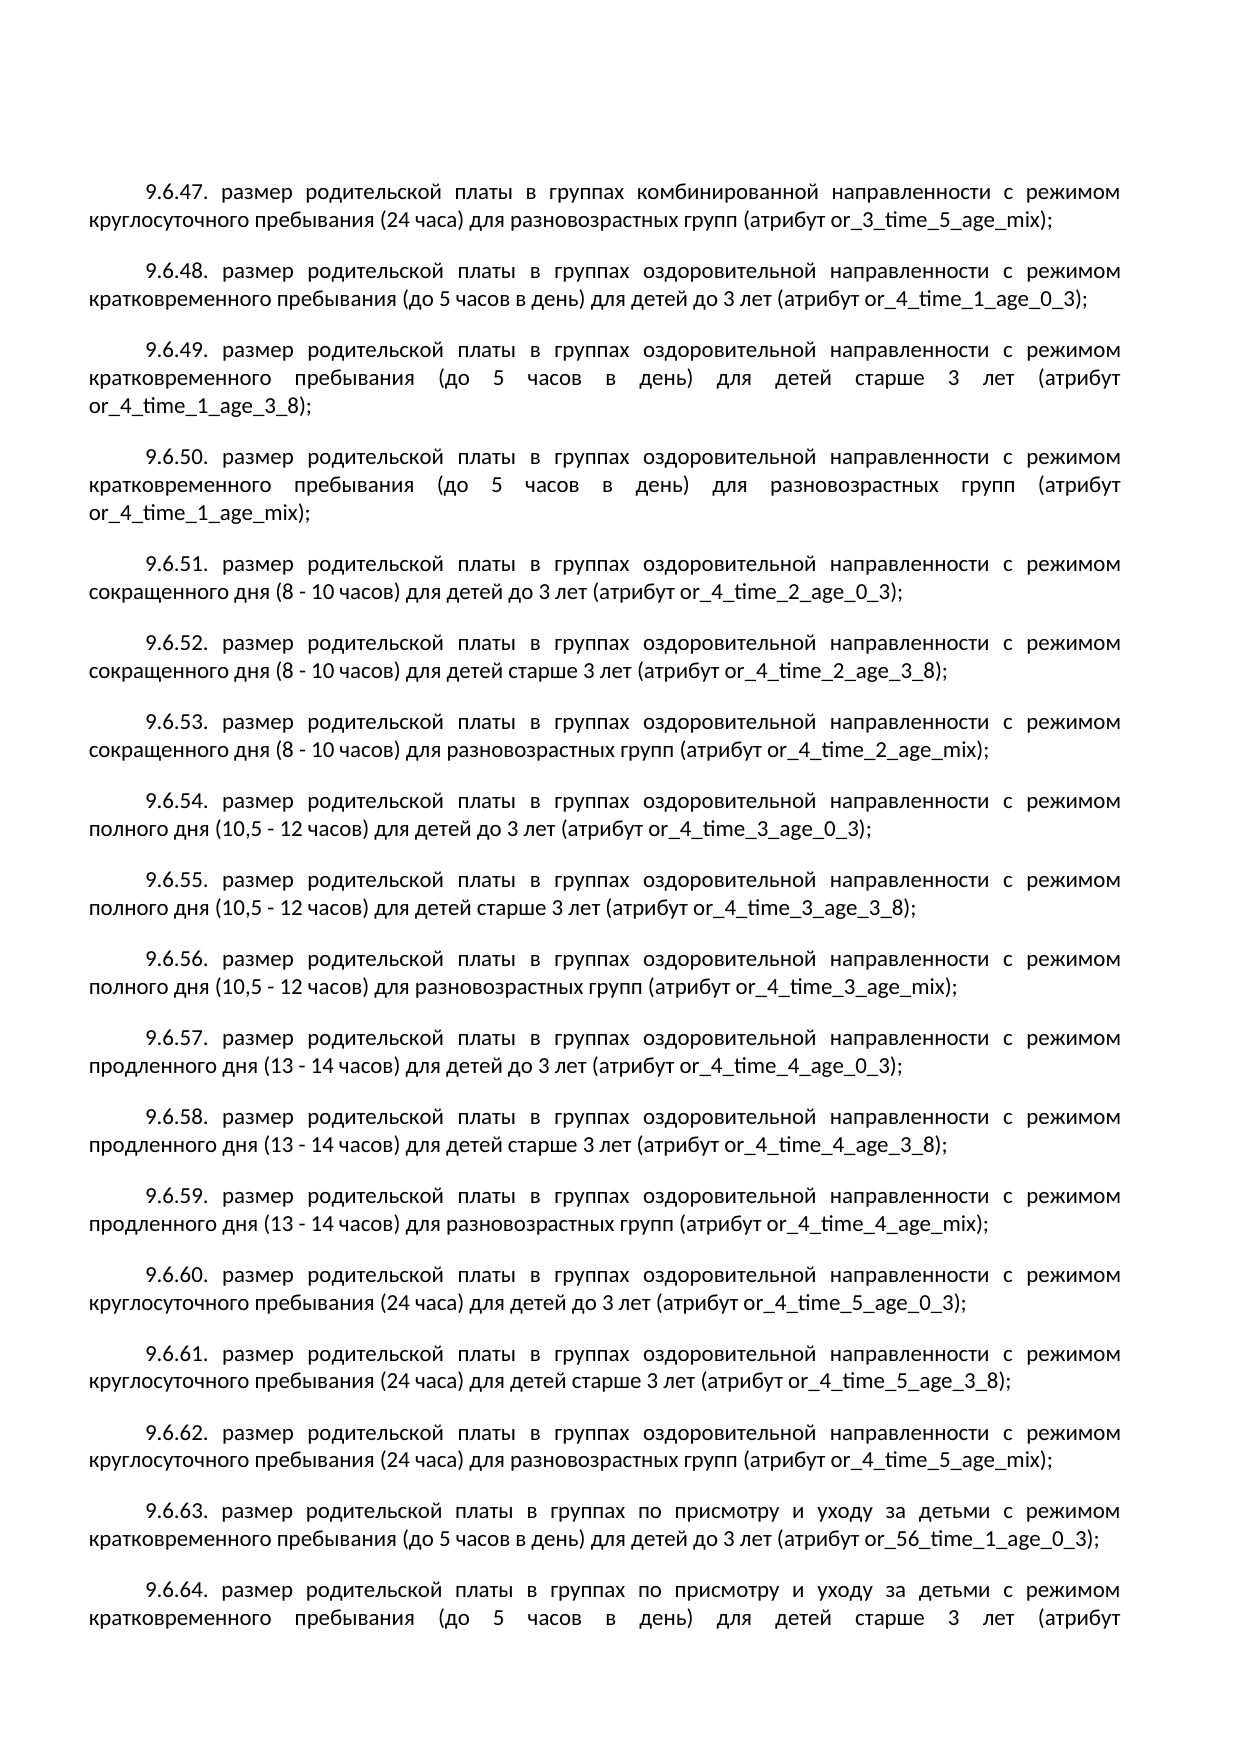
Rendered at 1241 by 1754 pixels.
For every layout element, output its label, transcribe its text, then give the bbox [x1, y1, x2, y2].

text 9.6.62. размер родительской платы в группах оздоровительной направленности с режимом круглосуточного пребывания (24 часа) для разновозрастных групп (атрибут or_4_time_5_age_mix); [88, 1418, 1122, 1474]
text 9.6.60. размер родительской платы в группах оздоровительной направленности с режимом круглосуточного пребывания (24 часа) для детей до 3 лет (атрибут or_4_time_5_age_0_3); [88, 1260, 1122, 1316]
text 9.6.56. размер родительской платы в группах оздоровительной направленности с режимом полного дня (10,5 - 12 часов) для разновозрастных групп (атрибут or_4_time_3_age_mix); [88, 944, 1122, 1000]
text 9.6.63. размер родительской платы в группах по присмотру и уходу за детьми с режимом кратковременного пребывания (до 5 часов в день) для детей до 3 лет (атрибут or_56_time_1_age_0_3); [88, 1497, 1122, 1553]
text 9.6.50. размер родительской платы в группах оздоровительной направленности с режимом кратковременного пребывания (до 5 часов в день) для разновозрастных групп (атрибут or_4_time_1_age_mix); [88, 442, 1122, 526]
text 9.6.58. размер родительской платы в группах оздоровительной направленности с режимом продленного дня (13 - 14 часов) для детей старше 3 лет (атрибут or_4_time_4_age_3_8); [88, 1102, 1122, 1158]
text 9.6.61. размер родительской платы в группах оздоровительной направленности с режимом круглосуточного пребывания (24 часа) для детей старше 3 лет (атрибут or_4_time_5_age_3_8); [88, 1339, 1122, 1395]
text 9.6.55. размер родительской платы в группах оздоровительной направленности с режимом полного дня (10,5 - 12 часов) для детей старше 3 лет (атрибут or_4_time_3_age_3_8); [88, 865, 1122, 921]
text 9.6.57. размер родительской платы в группах оздоровительной направленности с режимом продленного дня (13 - 14 часов) для детей до 3 лет (атрибут or_4_time_4_age_0_3); [88, 1023, 1122, 1079]
text 9.6.59. размер родительской платы в группах оздоровительной направленности с режимом продленного дня (13 - 14 часов) для разновозрастных групп (атрибут or_4_time_4_age_mix); [88, 1181, 1122, 1237]
text 9.6.47. размер родительской платы в группах комбинированной направленности с режимом круглосуточного пребывания (24 часа) для разновозрастных групп (атрибут or_3_time_5_age_mix); [88, 177, 1122, 233]
text 9.6.51. размер родительской платы в группах оздоровительной направленности с режимом сокращенного дня (8 - 10 часов) для детей до 3 лет (атрибут or_4_time_2_age_0_3); [88, 549, 1122, 605]
text 9.6.52. размер родительской платы в группах оздоровительной направленности с режимом сокращенного дня (8 - 10 часов) для детей старше 3 лет (атрибут or_4_time_2_age_3_8); [88, 628, 1122, 684]
text 9.6.53. размер родительской платы в группах оздоровительной направленности с режимом сокращенного дня (8 - 10 часов) для разновозрастных групп (атрибут or_4_time_2_age_mix); [88, 707, 1122, 763]
text 9.6.48. размер родительской платы в группах оздоровительной направленности с режимом кратковременного пребывания (до 5 часов в день) для детей до 3 лет (атрибут or_4_time_1_age_0_3); [88, 256, 1122, 312]
text 9.6.49. размер родительской платы в группах оздоровительной направленности с режимом кратковременного пребывания (до 5 часов в день) для детей старше 3 лет (атрибут or_4_time_1_age_3_8); [88, 335, 1122, 419]
text 9.6.54. размер родительской платы в группах оздоровительной направленности с режимом полного дня (10,5 - 12 часов) для детей до 3 лет (атрибут or_4_time_3_age_0_3); [88, 786, 1122, 842]
